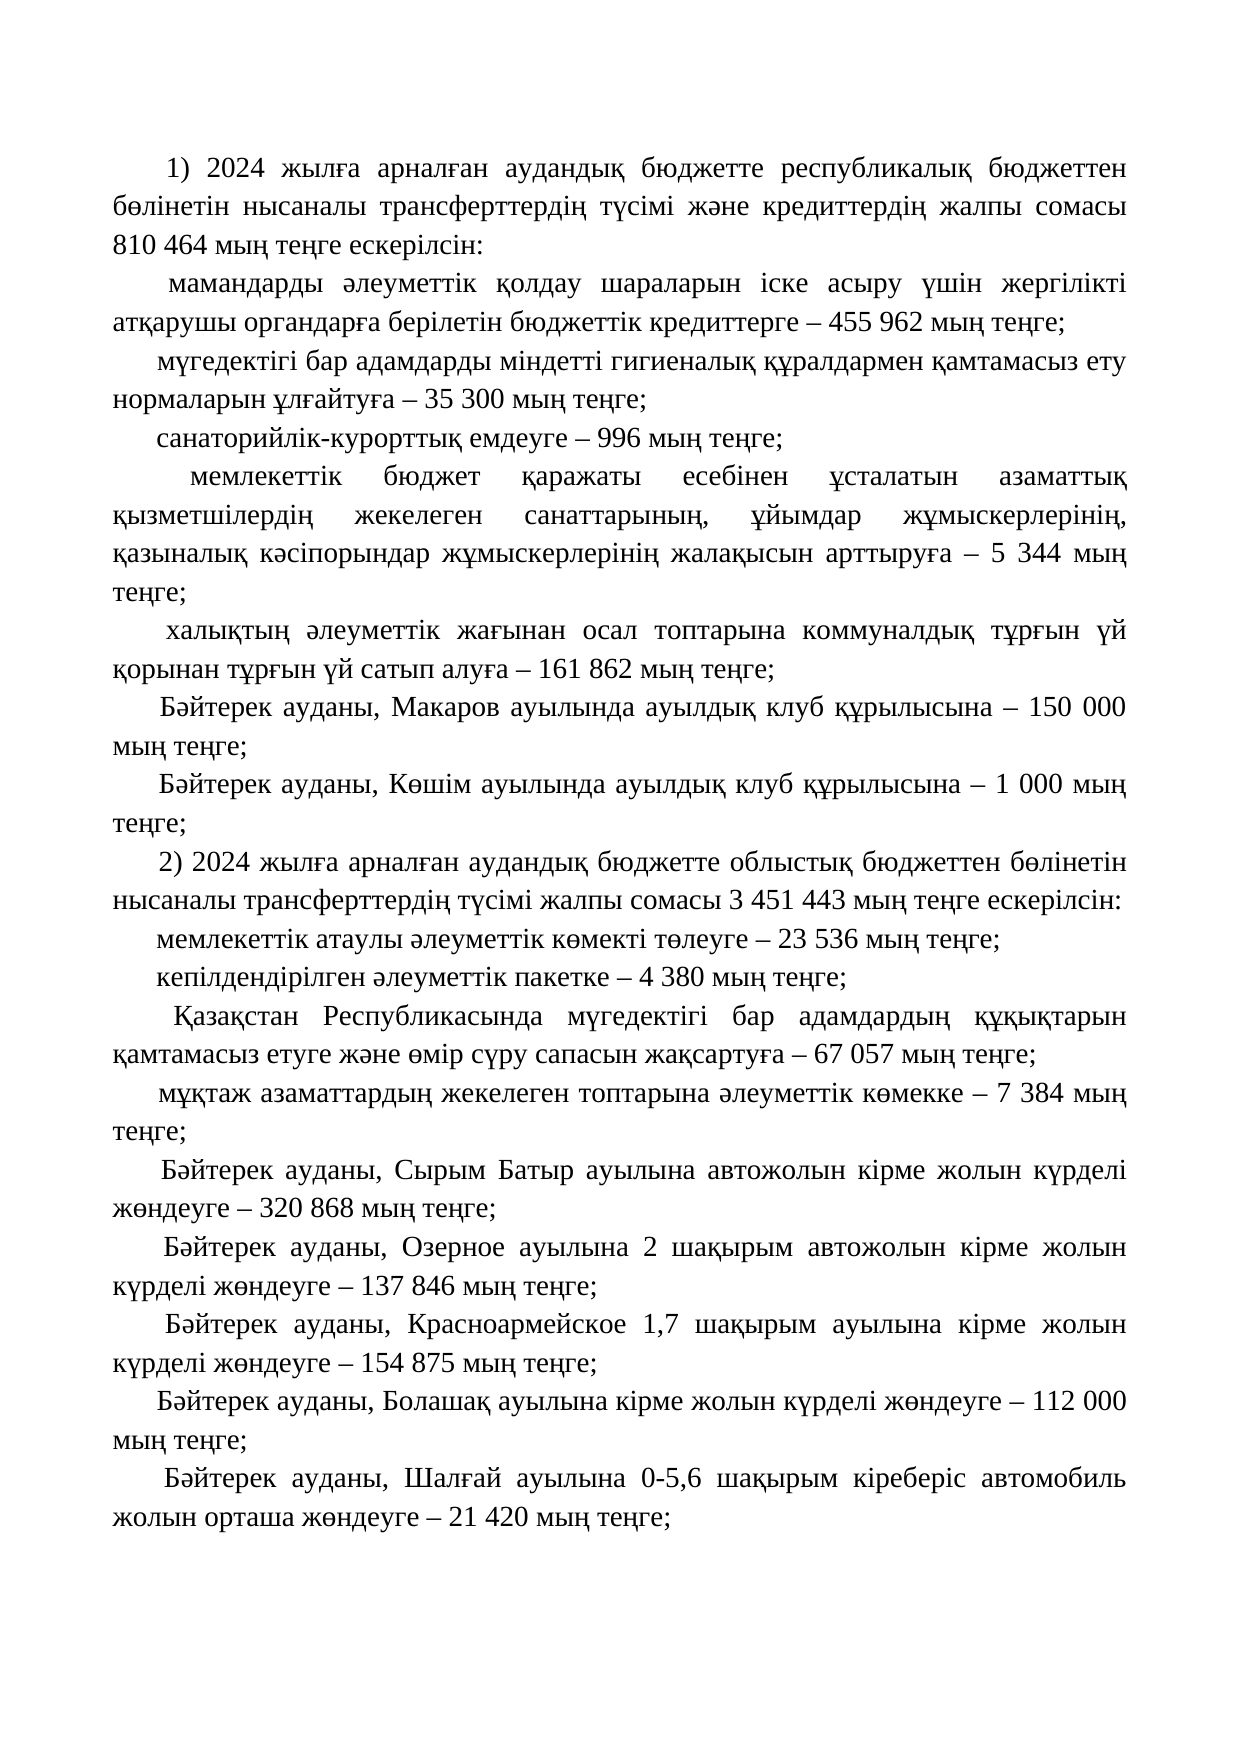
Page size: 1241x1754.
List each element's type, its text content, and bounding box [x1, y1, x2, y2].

text 2) 2024 жылға арналған аудандық бюджетте облыстық бюджеттен бөлінетін нысаналы трансферттердің түсімі жалпы сомасы 3 451 443 мың теңге ескерілсін: [112, 844, 1128, 916]
text Бәйтерек ауданы, Шалғай ауылына 0-5,6 шақырым кіреберіс автомобиль жолын орташа жөндеуге – 21 420 мың теңге; [112, 1460, 1128, 1532]
text мүгедектігі бар адамдарды міндетті гигиеналық құралдармен қамтамасыз ету нормаларын ұлғайтуға – 35 300 мың теңге; [112, 343, 1128, 415]
text мемлекеттік бюджет қаражаты есебінен ұсталатын азаматтық қызметшілердің жекелеген санаттарының, ұйымдар жұмыскерлерінің, қазыналық кәсіпорындар жұмыскерлерінің жалақысын арттыруға – 5 344 мың теңге; [112, 458, 1128, 607]
text Бәйтерек ауданы, Озерное ауылына 2 шақырым автожолын кірме жолын күрделі жөндеуге – 137 846 мың теңге; [112, 1229, 1128, 1301]
text Бәйтерек ауданы, Көшім ауылында ауылдық клуб құрылысына – 1 000 мың теңге; [112, 767, 1128, 839]
text мемлекеттік атаулы әлеуметтік көмекті төлеуге – 23 536 мың теңге; [112, 921, 1128, 954]
text Қазақстан Республикасында мүгедектігі бар адамдардың құқықтарын қамтамасыз етуге және өмір сүру сапасын жақсартуға – 67 057 мың теңге; [112, 998, 1128, 1070]
text Бәйтерек ауданы, Болашақ ауылына кірме жолын күрделі жөндеуге – 112 000 мың теңге; [112, 1383, 1128, 1455]
text мұқтаж азаматтардың жекелеген топтарына әлеуметтік көмекке – 7 384 мың теңге; [112, 1075, 1128, 1147]
text Бәйтерек ауданы, Макаров ауылында ауылдық клуб құрылысына – 150 000 мың теңге; [112, 689, 1128, 762]
text Бәйтерек ауданы, Красноармейское 1,7 шақырым ауылына кірме жолын күрделі жөндеуге – 154 875 мың теңге; [112, 1306, 1128, 1378]
text санаторийлік-курорттық емдеуге – 996 мың теңге; [112, 420, 1128, 453]
text Бәйтерек ауданы, Сырым Батыр ауылына автожолын кірме жолын күрделі жөндеуге – 320 868 мың теңге; [112, 1152, 1128, 1224]
text кепілдендірілген әлеуметтік пакетке – 4 380 мың теңге; [112, 959, 1128, 993]
text халықтың әлеуметтік жағынан осал топтарына коммуналдық тұрғын үй қорынан тұрғын үй сатып алуға – 161 862 мың теңге; [112, 612, 1128, 684]
text мамандарды әлеуметтік қолдау шараларын іске асыру үшін жергілікті атқарушы органдарға берілетін бюджеттік кредиттерге – 455 962 мың теңге; [112, 266, 1128, 338]
text 1) 2024 жылға арналған аудандық бюджетте республикалық бюджеттен бөлінетін нысаналы трансферттердің түсімі және кредиттердің жалпы сомасы 810 464 мың теңге ескерілсін: [112, 150, 1128, 261]
